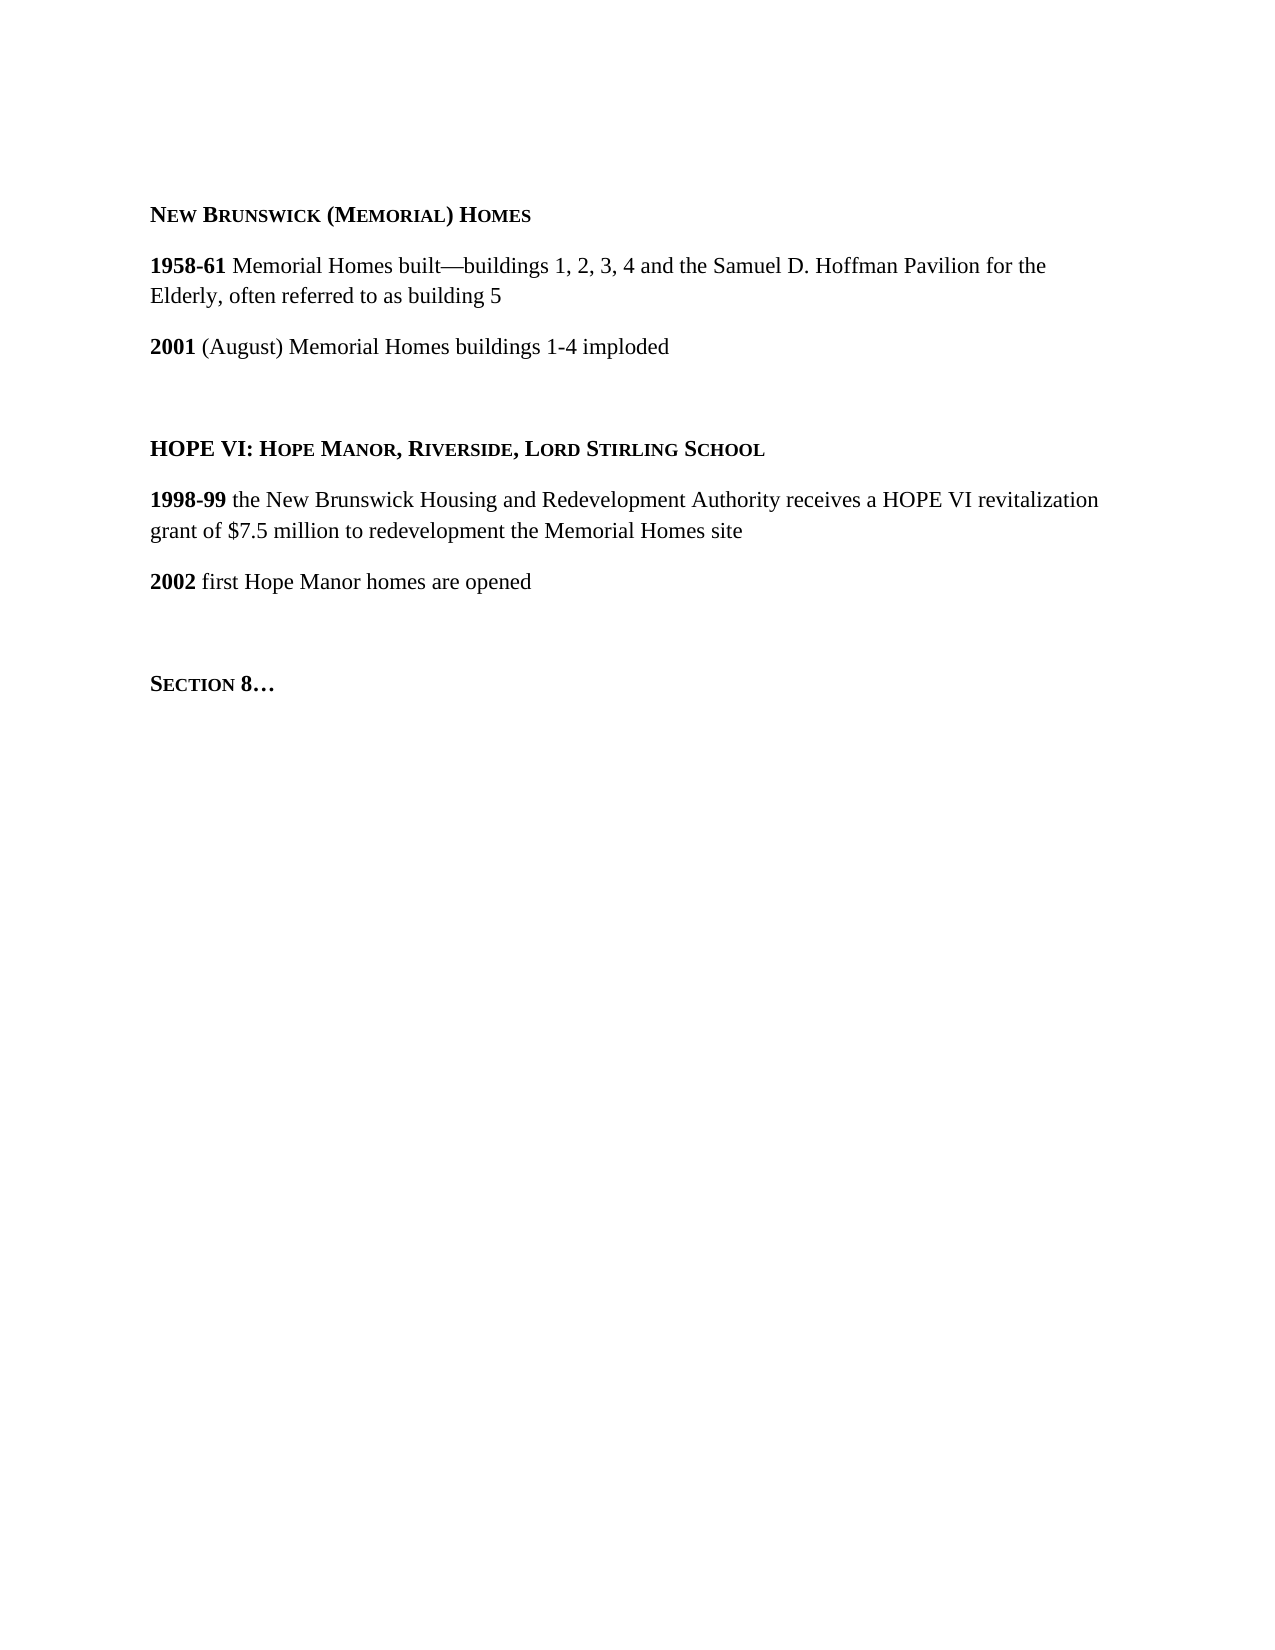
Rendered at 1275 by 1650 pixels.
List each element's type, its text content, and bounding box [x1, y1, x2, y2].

text New Brunswick (Memorial) Homes [150, 201, 1125, 227]
text Section 8… [150, 670, 1125, 696]
text 2002 first Hope Manor homes are opened [150, 568, 1125, 594]
text 2001 (August) Memorial Homes buildings 1-4 imploded [150, 333, 1125, 360]
text 1958-61 Memorial Homes built—buildings 1, 2, 3, 4 and the Samuel D. Hoffman Pavilion for the Elderly, often referred to as building 5 [150, 252, 1125, 309]
text 1998-99 the New Brunswick Housing and Redevelopment Authority receives a HOPE VI revitalization grant of $7.5 million to redevelopment the Memorial Homes site [150, 486, 1125, 543]
text HOPE VI: Hope Manor, Riverside, Lord Stirling School [150, 435, 1125, 462]
